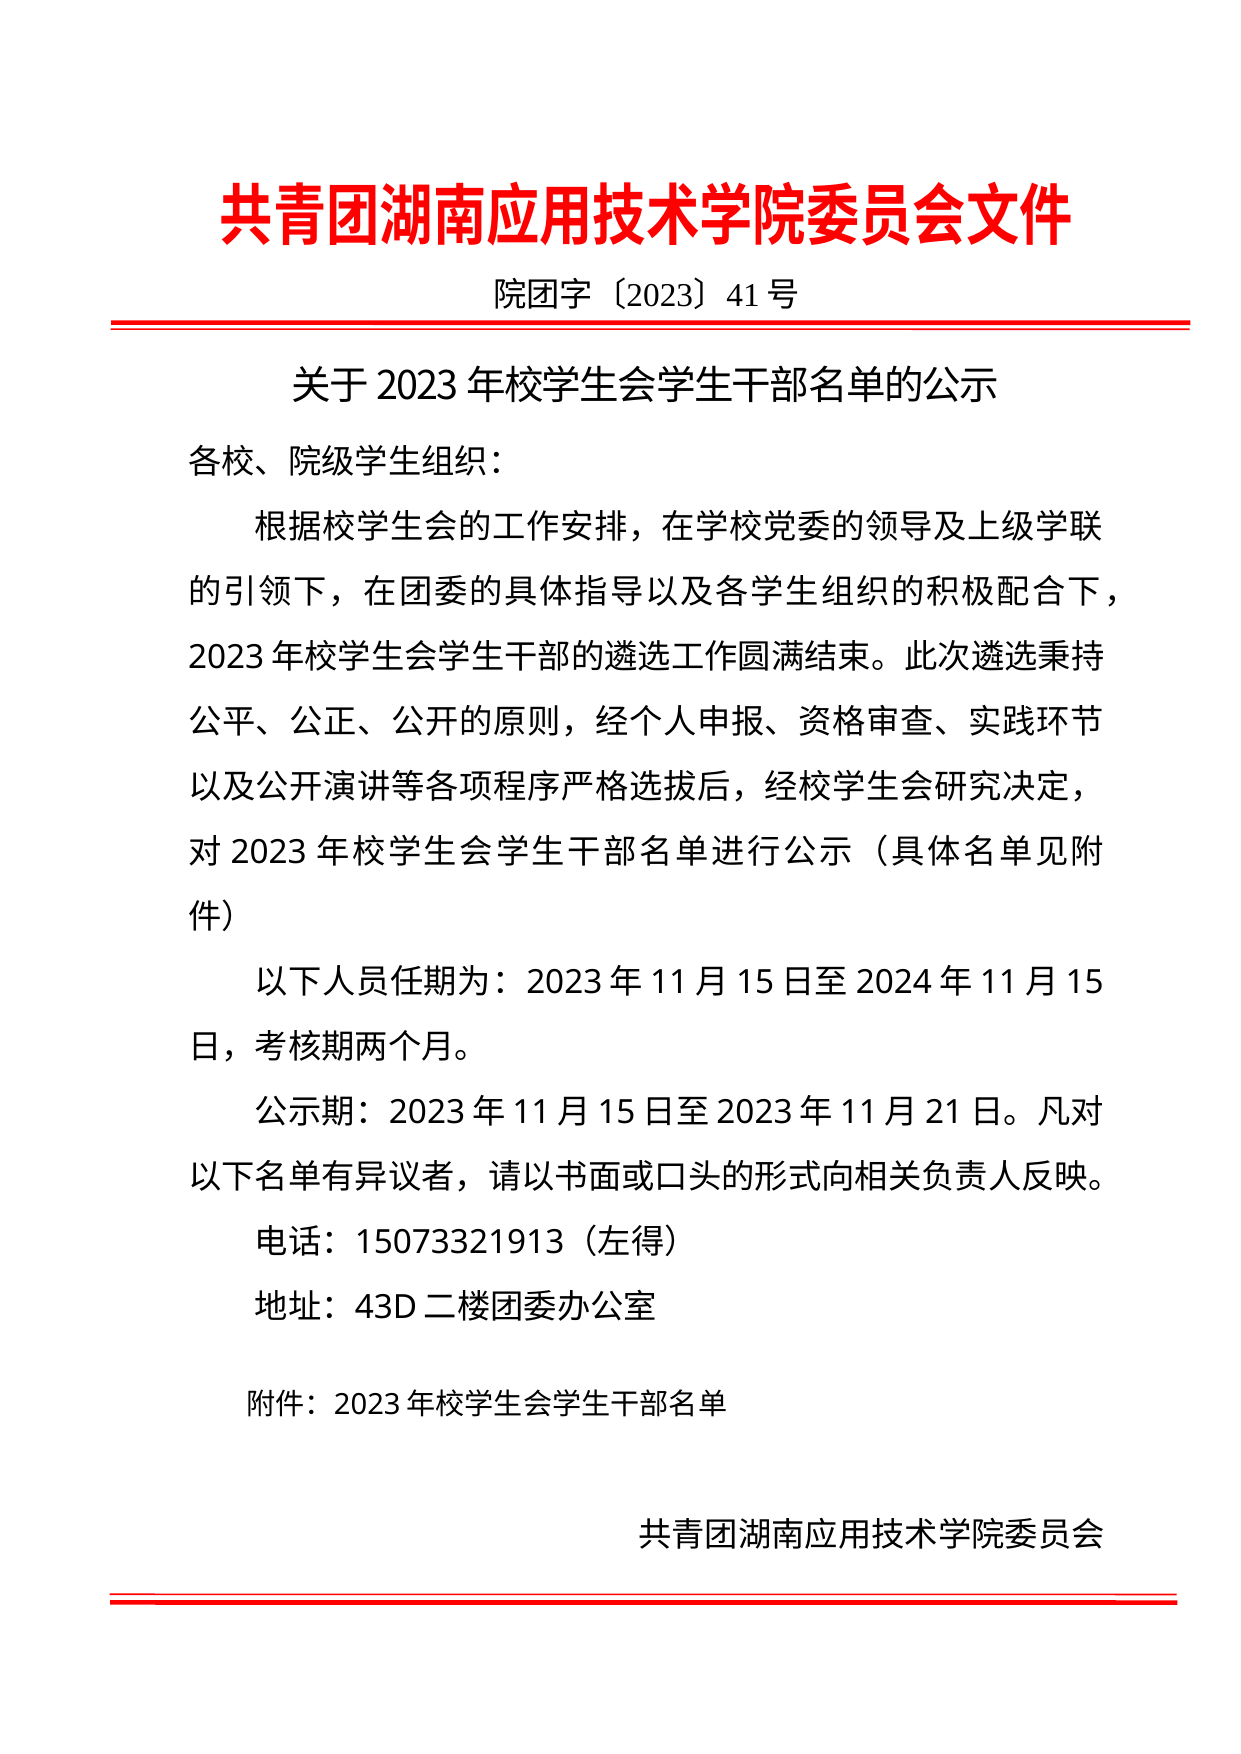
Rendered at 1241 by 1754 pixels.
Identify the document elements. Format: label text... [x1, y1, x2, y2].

text 附件：2023年校学生会学生干部名单 [188, 1369, 1104, 1434]
text 关于2023年校学生会学生干部名单的公示 [188, 349, 1104, 414]
text 院团字〔2023〕41号 [188, 259, 1104, 320]
text 公示期：2023年11月15日至2023年11月21日。凡对以下名单有异议者，请以书面或口头的形式向相关负责人反映。 [188, 1077, 1104, 1207]
text 地址：43D二楼团委办公室 [188, 1272, 1104, 1337]
text 各校、院级学生组织： [188, 427, 1104, 492]
text 共青团湖南应用技术学院委员会 [188, 1499, 1104, 1564]
text 共青团湖南应用技术学院委员会文件 [129, 162, 1163, 259]
text 以下人员任期为：2023年11月15日至2024年11月15日，考核期两个月。 [188, 947, 1104, 1077]
text 根据校学生会的工作安排，在学校党委的领导及上级学联的引领下，在团委的具体指导以及各学生组织的积极配合下，2023年校学生会学生干部的遴选工作圆满结束。此次遴选秉持公平、公正、公开的原则，经个人申报、资格审查、实践环节以及公开演讲等各项程序严格选拔后，经校学生会研究决定，对2023年校学生会学生干部名单进行公示（具体名单见附件） [188, 492, 1104, 947]
text 电话：15073321913（左得） [188, 1207, 1104, 1272]
